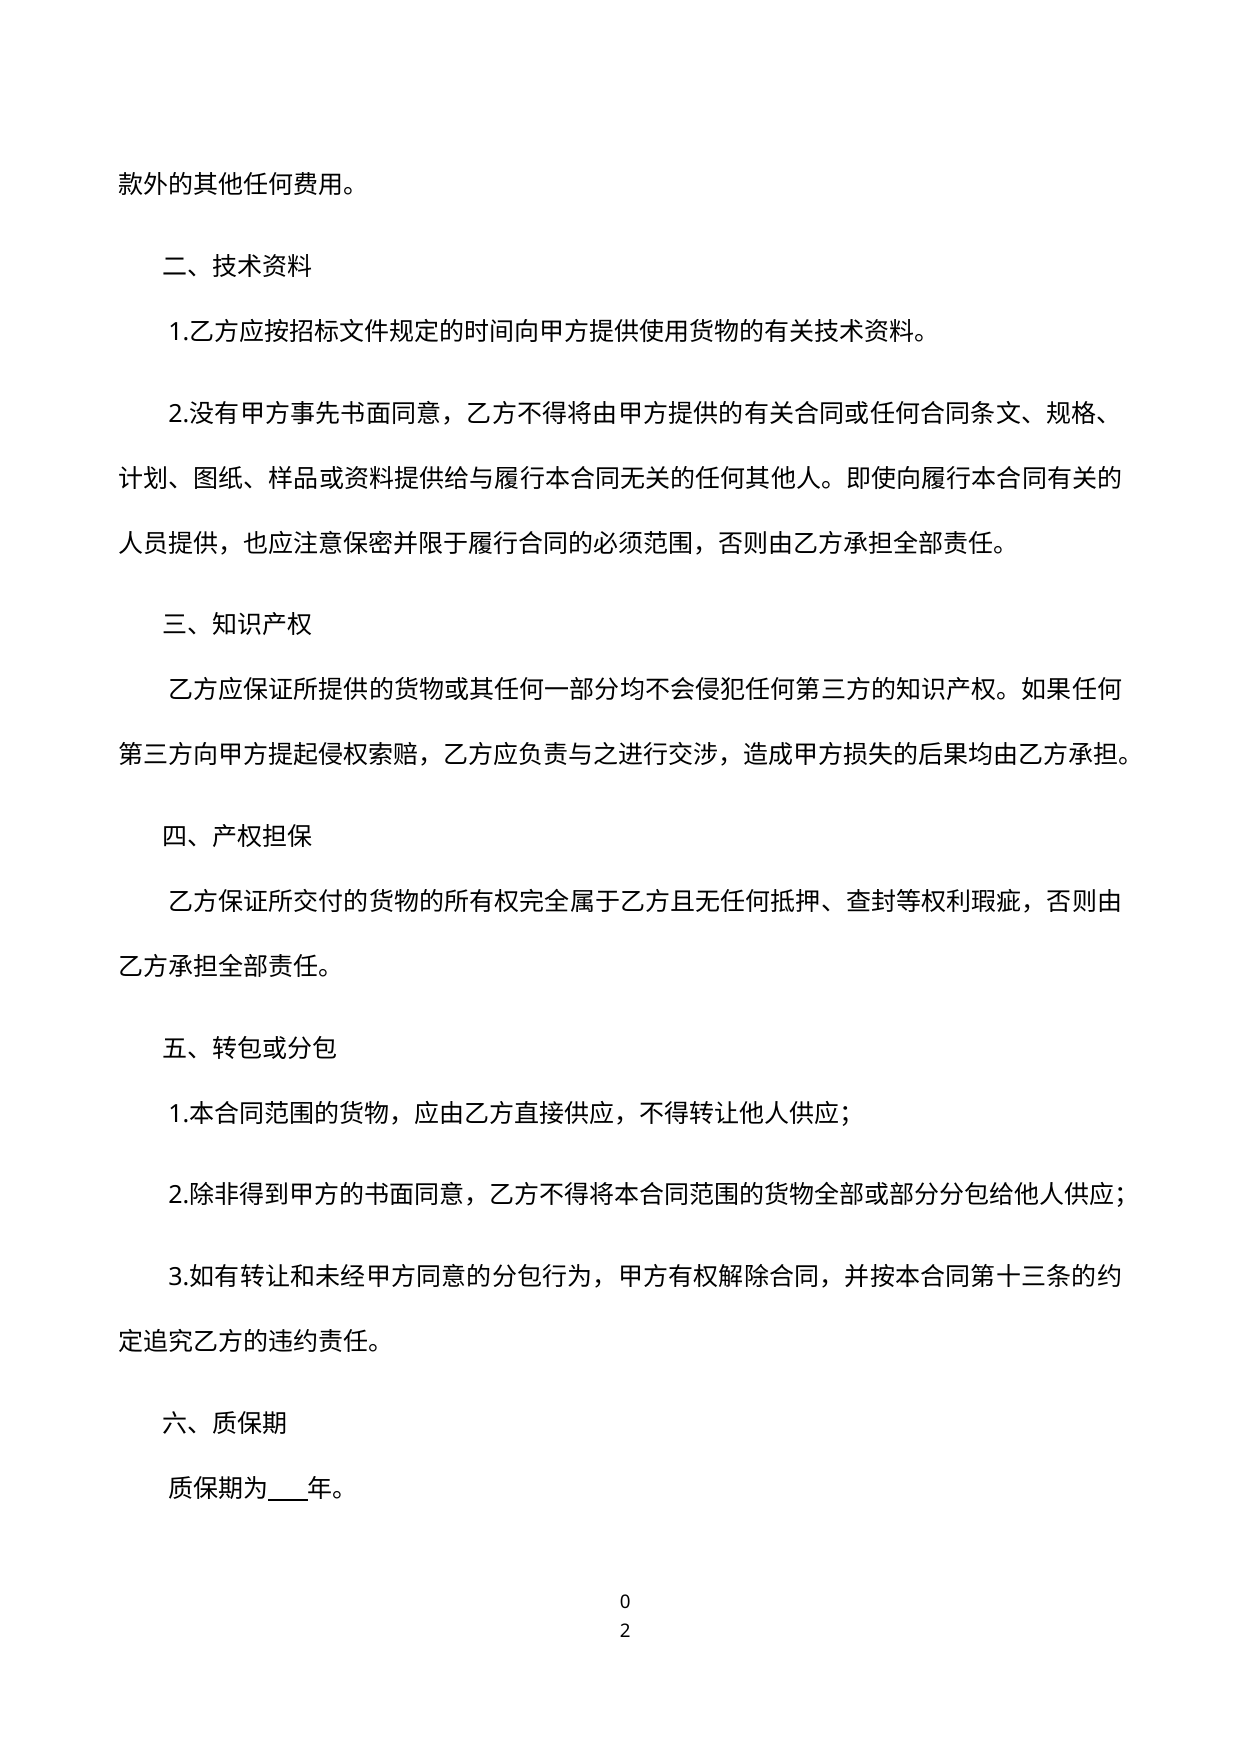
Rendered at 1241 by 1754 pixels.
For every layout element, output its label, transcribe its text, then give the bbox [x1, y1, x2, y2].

text 1.乙方应按招标文件规定的时间向甲方提供使用货物的有关技术资料。 [118, 297, 1122, 362]
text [118, 150, 1122, 215]
text 2.没有甲方事先书面同意，乙方不得将由甲方提供的有关合同或任何合同条文、规格、计划、图纸、样品或资料提供给与履行本合同无关的任何其他人。即使向履行本合同有关的人员提供，也应注意保密并限于履行合同的必须范围，否则由乙方承担全部责任。 [118, 379, 1122, 574]
title 四、产权担保 [162, 802, 1122, 867]
title 五、转包或分包 [162, 1014, 1122, 1079]
text 乙方应保证所提供的货物或其任何一部分均不会侵犯任何第三方的知识产权。如果任何第三方向甲方提起侵权索赔，乙方应负责与之进行交涉，造成甲方损失的后果均由乙方承担。 [118, 655, 1122, 785]
title 六、质保期 [162, 1389, 1122, 1454]
text 乙方保证所交付的货物的所有权完全属于乙方且无任何抵押、查封等权利瑕疵，否则由乙方承担全部责任。 [118, 867, 1122, 997]
title 二、技术资料 [162, 232, 1122, 297]
text 质保期为 年。 [118, 1454, 1122, 1519]
text 3.如有转让和未经甲方同意的分包行为，甲方有权解除合同，并按本合同第十三条的约定追究乙方的违约责任。 [118, 1242, 1122, 1372]
text 1.本合同范围的货物，应由乙方直接供应，不得转让他人供应； [118, 1079, 1122, 1144]
title 三、知识产权 [162, 590, 1122, 655]
text 2.除非得到甲方的书面同意，乙方不得将本合同范围的货物全部或部分分包给他人供应； [118, 1160, 1122, 1225]
